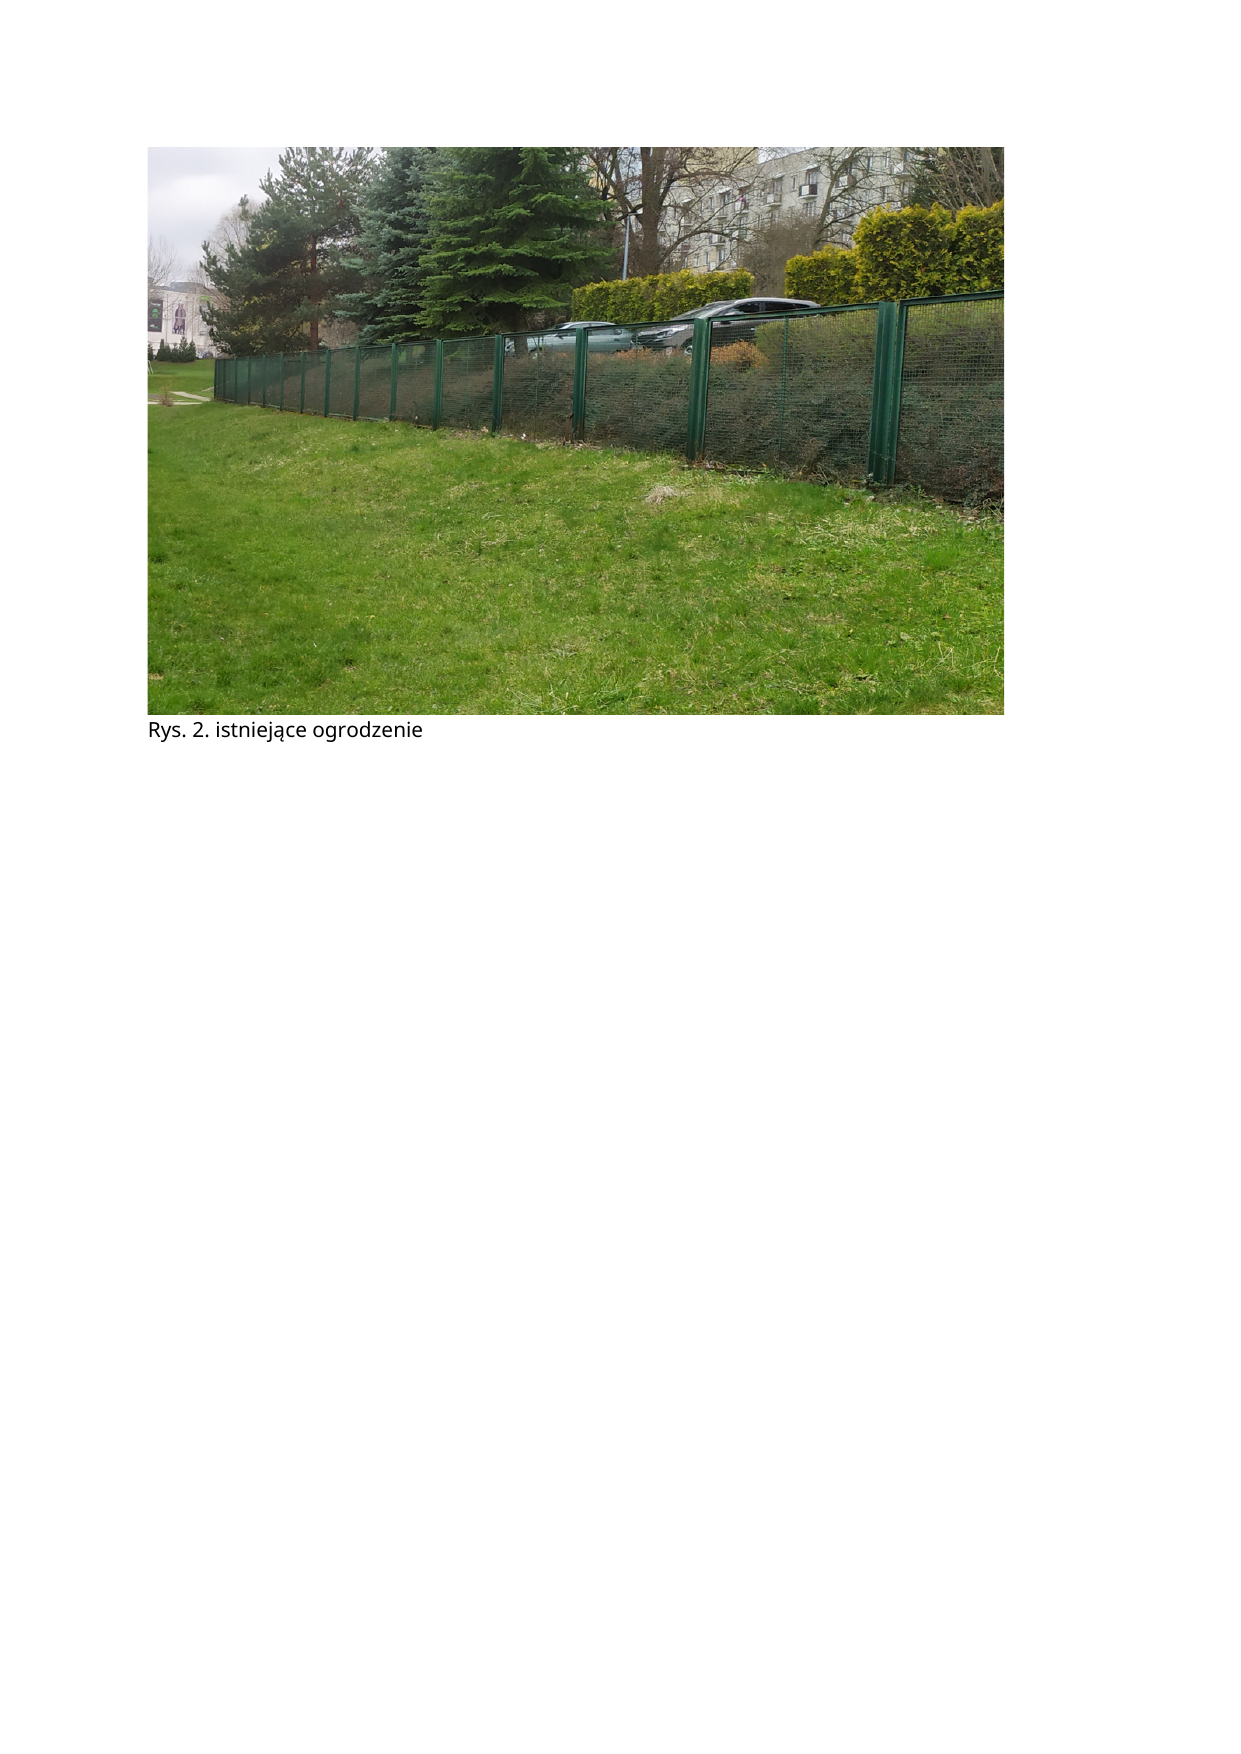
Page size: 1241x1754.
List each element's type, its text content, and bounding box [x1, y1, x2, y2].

picture [147, 147, 1005, 715]
text Rys. 2. istniejące ogrodzenie [148, 715, 1093, 743]
